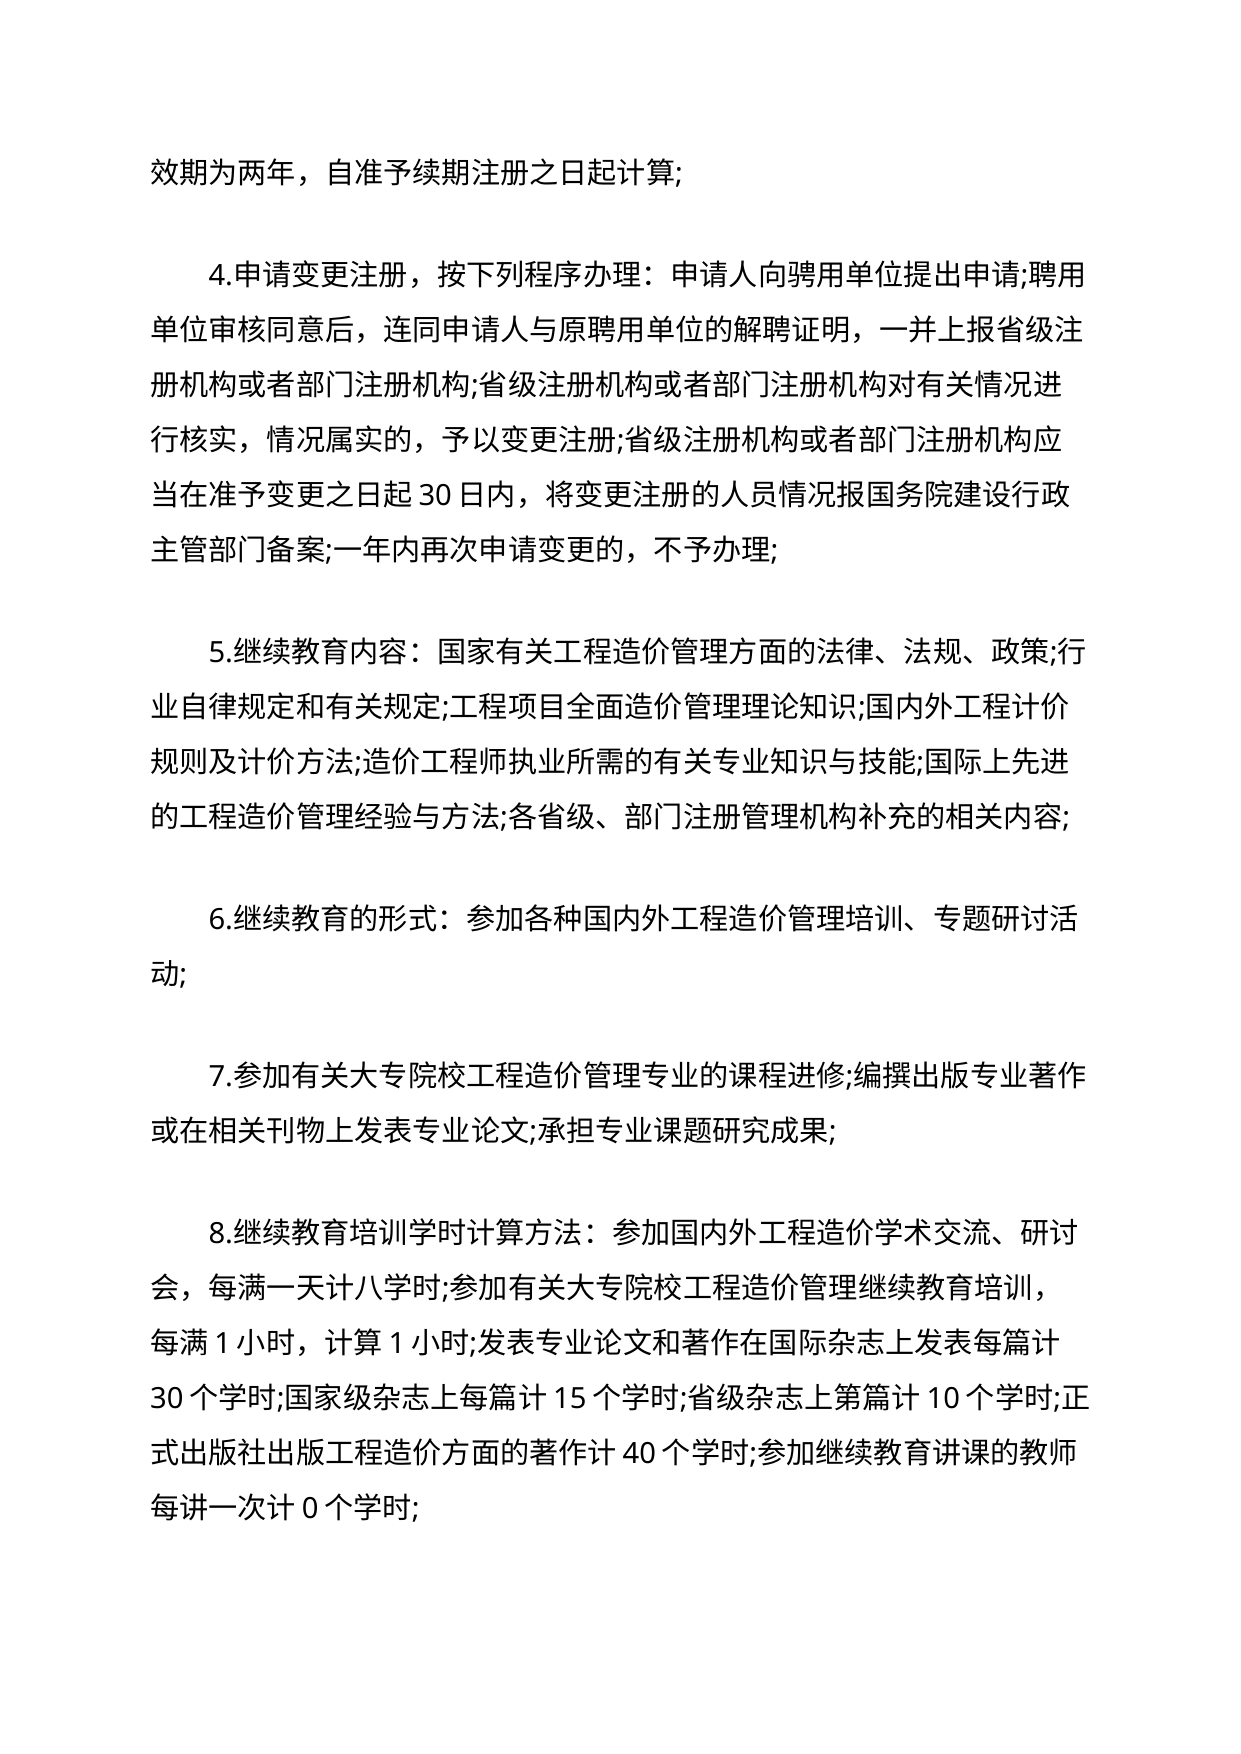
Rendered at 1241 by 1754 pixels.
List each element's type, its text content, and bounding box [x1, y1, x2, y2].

text 5.继续教育内容：国家有关工程造价管理方面的法律、法规、政策;行业自律规定和有关规定;工程项目全面造价管理理论知识;国内外工程计价规则及计价方法;造价工程师执业所需的有关专业知识与技能;国际上先进的工程造价管理经验与方法;各省级、部门注册管理机构补充的相关内容; [150, 629, 1090, 836]
text 6.继续教育的形式：参加各种国内外工程造价管理培训、专题研讨活动; [150, 896, 1090, 993]
text 8.继续教育培训学时计算方法：参加国内外工程造价学术交流、研讨会，每满一天计八学时;参加有关大专院校工程造价管理继续教育培训，每满1小时，计算1小时;发表专业论文和著作在国际杂志上发表每篇计30个学时;国家级杂志上每篇计15个学时;省级杂志上第篇计10个学时;正式出版社出版工程造价方面的著作计40个学时;参加继续教育讲课的教师每讲一次计0个学时; [150, 1210, 1090, 1527]
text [150, 150, 1090, 192]
text 4.申请变更注册，按下列程序办理：申请人向骋用单位提出申请;聘用单位审核同意后，连同申请人与原聘用单位的解聘证明，一并上报省级注册机构或者部门注册机构;省级注册机构或者部门注册机构对有关情况进行核实，情况属实的，予以变更注册;省级注册机构或者部门注册机构应当在准予变更之日起30日内，将变更注册的人员情况报国务院建设行政主管部门备案;一年内再次申请变更的，不予办理; [150, 252, 1090, 569]
text 7.参加有关大专院校工程造价管理专业的课程进修;编撰出版专业著作或在相关刊物上发表专业论文;承担专业课题研究成果; [150, 1053, 1090, 1150]
